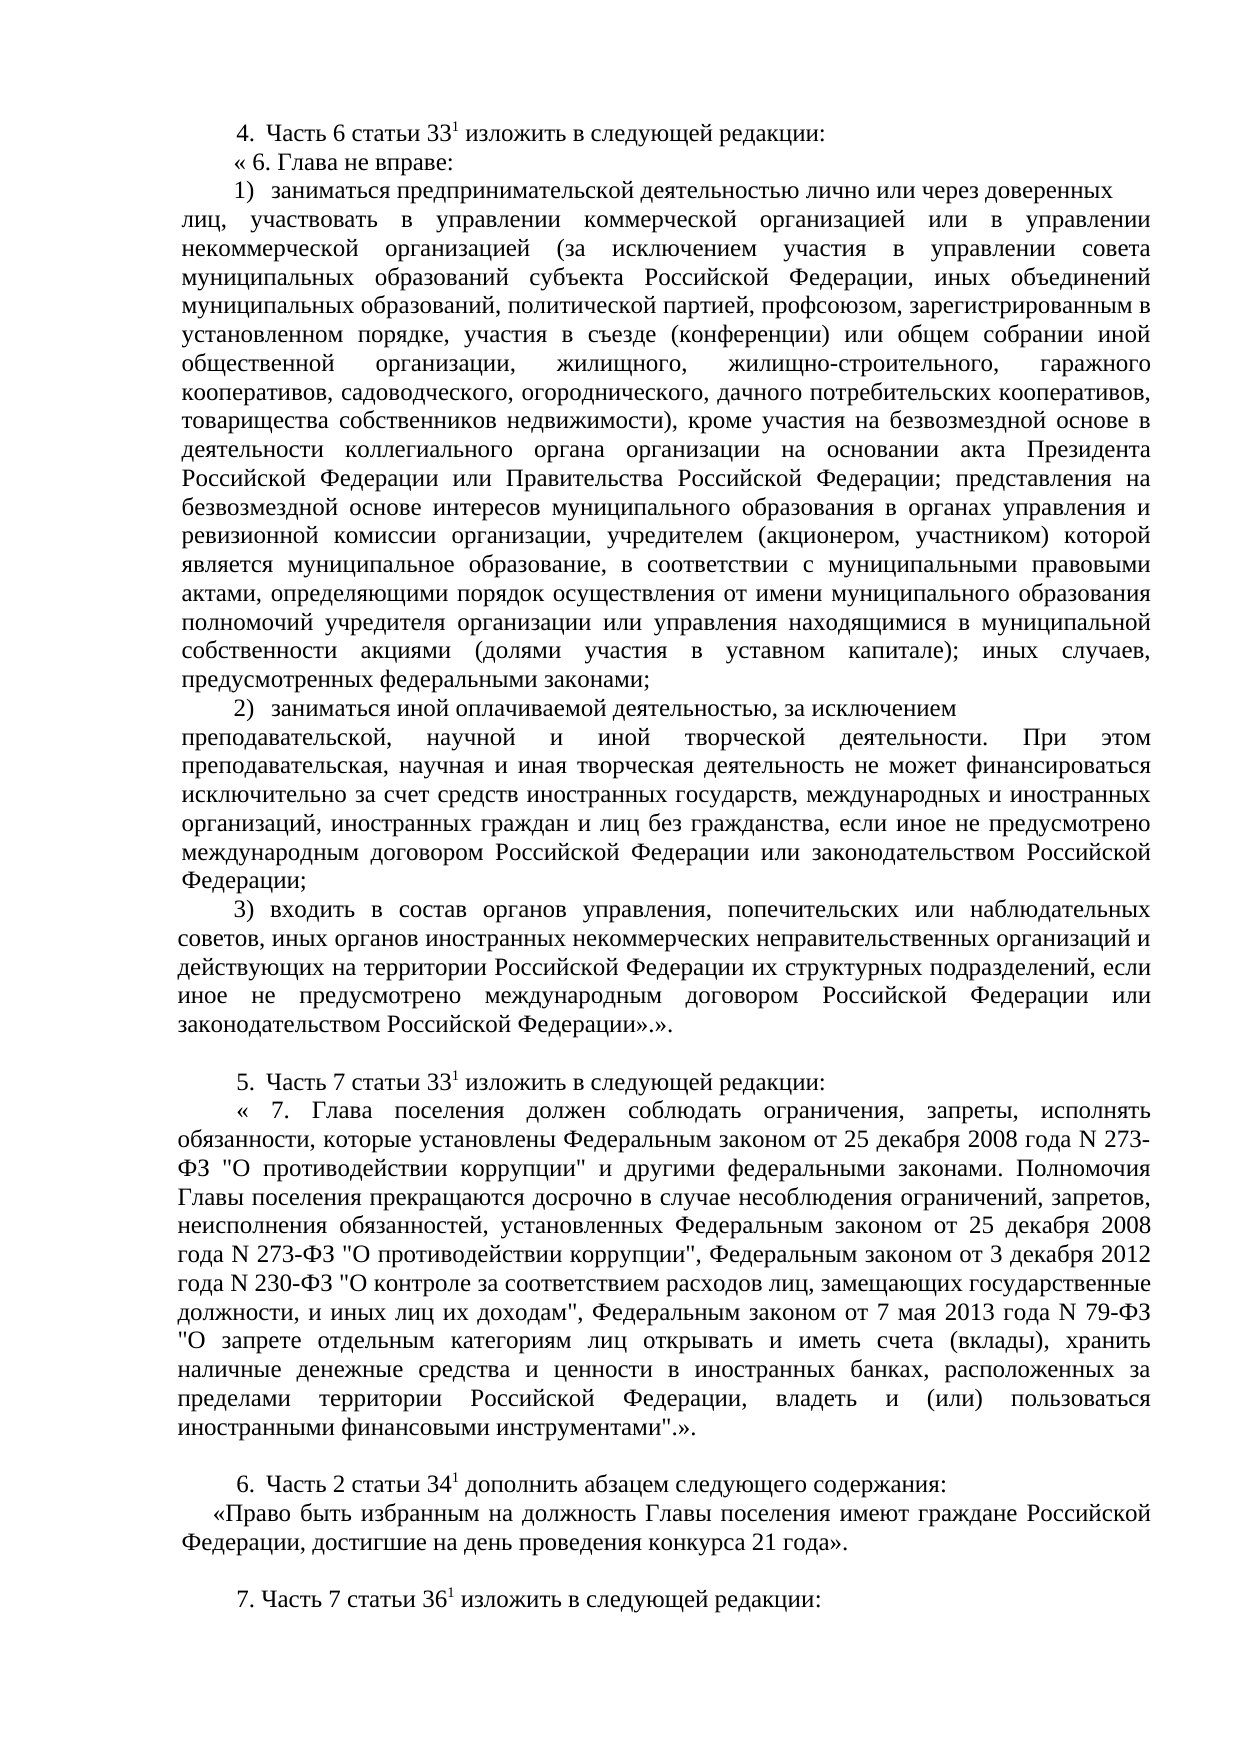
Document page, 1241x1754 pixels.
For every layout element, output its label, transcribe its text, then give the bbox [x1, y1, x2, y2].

text 3) входить в состав органов управления, попечительских или наблюдательных советов, иных органов иностранных некоммерческих неправительственных организаций и действующих на территории Российской Федерации их структурных подразделений, если иное не предусмотрено международным договором Российской Федерации или законодательством Российской Федерации».». [177, 894, 1152, 1038]
list Часть 2 статьи 341 дополнить абзацем следующего содержания: [236, 1469, 1152, 1498]
list Часть 6 статьи 331 изложить в следующей редакции: [236, 118, 1152, 147]
text лиц, участвовать в управлении коммерческой организацией или в управлении некоммерческой организацией (за исключением участия в управлении совета муниципальных образований субъекта Российской Федерации, иных объединений муниципальных образований, политической партией, профсоюзом, зарегистрированным в установленном порядке, участия в съезде (конференции) или общем собрании иной общественной организации, жилищного, жилищно-строительного, гаражного кооперативов, садоводческого, огороднического, дачного потребительских кооперативов, товарищества собственников недвижимости), кроме участия на безвозмездной основе в деятельности коллегиального органа организации на основании акта Президента Российской Федерации или Правительства Российской Федерации; представления на безвозмездной основе интересов муниципального образования в органах управления и ревизионной комиссии организации, учредителем (акционером, участником) которой является муниципальное образование, в соответствии с муниципальными правовыми актами, определяющими порядок осуществления от имени муниципального образования полномочий учредителя организации или управления находящимися в муниципальной собственности акциями (долями участия в уставном капитале); иных случаев, предусмотренных федеральными законами; [181, 204, 1152, 693]
text преподавательской, научной и иной творческой деятельности. При этом преподавательская, научная и иная творческая деятельность не может финансироваться исключительно за счет средств иностранных государств, международных и иностранных организаций, иностранных граждан и лиц без гражданства, если иное не предусмотрено международным договором Российской Федерации или законодательством Российской Федерации; [181, 722, 1152, 894]
list Часть 7 статьи 331 изложить в следующей редакции: [236, 1067, 1152, 1096]
text 7. Часть 7 статьи 361 изложить в следующей редакции: [177, 1584, 1152, 1613]
text « 6. Глава не вправе: [177, 147, 1152, 176]
list заниматься иной оплачиваемой деятельностью, за исключением [233, 693, 1152, 722]
text «Право быть избранным на должность Главы поселения имеют граждане Российской Федерации, достигшие на день проведения конкурса 21 года». [181, 1498, 1152, 1556]
list заниматься предпринимательской деятельностью лично или через доверенных [233, 176, 1152, 204]
list « 7. Глава поселения должен соблюдать ограничения, запреты, исполнять обязанности, которые установлены Федеральным законом от 25 декабря 2008 года N 273-ФЗ "О противодействии коррупции" и другими федеральными законами. Полномочия Главы поселения прекращаются досрочно в случае несоблюдения ограничений, запретов, неисполнения обязанностей, установленных Федеральным законом от 25 декабря 2008 года N 273-ФЗ "О противодействии коррупции", Федеральным законом от 3 декабря 2012 года N 230-ФЗ "О контроле за соответствием расходов лиц, замещающих государственные должности, и иных лиц их доходам", Федеральным законом от 7 мая 2013 года N 79-ФЗ "О запрете отдельным категориям лиц открывать и иметь счета (вклады), хранить наличные денежные средства и ценности в иностранных банках, расположенных за пределами территории Российской Федерации, владеть и (или) пользоваться иностранными финансовыми инструментами".». [177, 1096, 1152, 1441]
